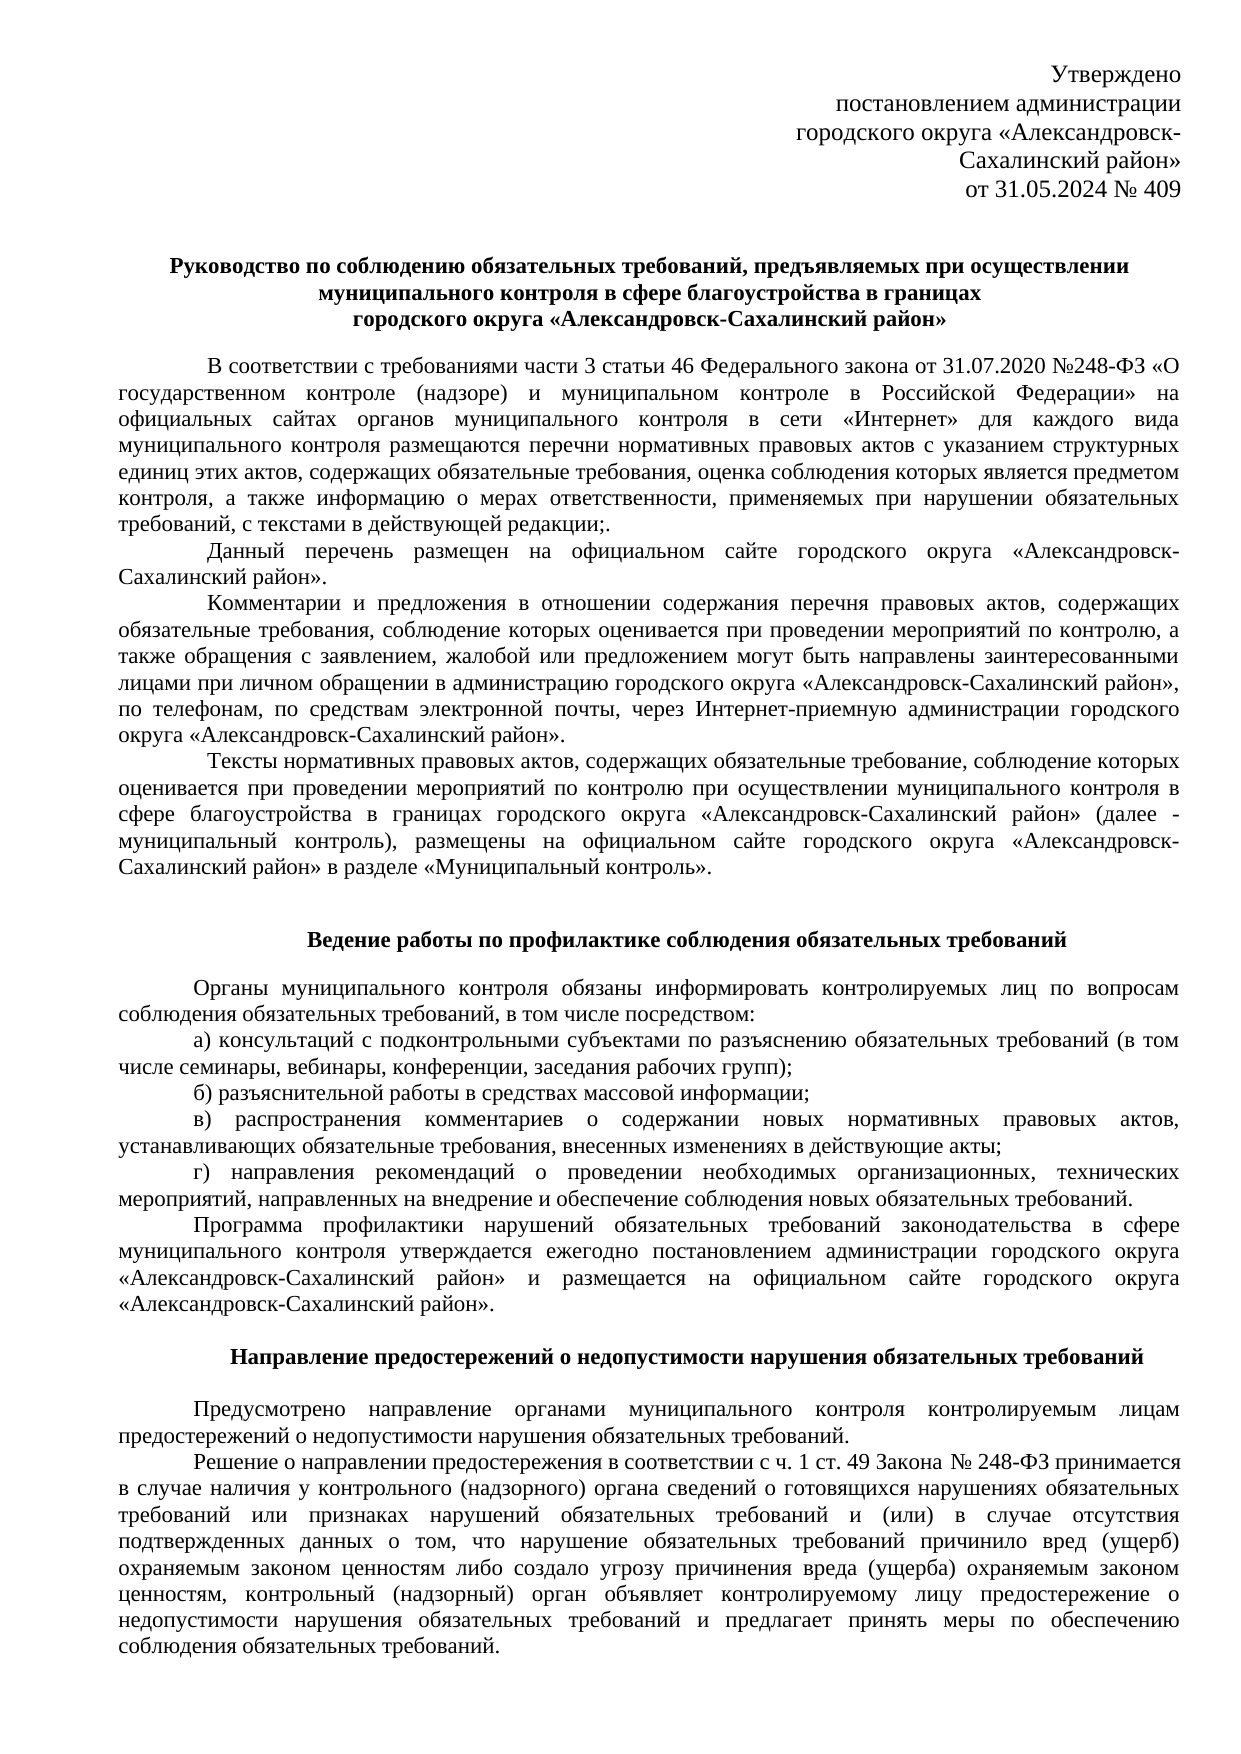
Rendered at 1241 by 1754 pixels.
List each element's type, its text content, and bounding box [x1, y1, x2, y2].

text Направление предостережений о недопустимости нарушения обязательных требований [118, 1343, 1181, 1369]
text Органы муниципального контроля обязаны информировать контролируемых лиц по вопросам соблюдения обязательных требований, в том числе посредством: [118, 974, 1181, 1026]
text а) консультаций с подконтрольными субъектами по разъяснению обязательных требований (в том числе семинары, вебинары, конференции, заседания рабочих групп); [118, 1026, 1181, 1079]
text Ведение работы по профилактике соблюдения обязательных требований [118, 927, 1181, 953]
text Комментарии и предложения в отношении содержания перечня правовых актов, содержащих обязательные требования, соблюдение которых оценивается при проведении мероприятий по контролю, а также обращения с заявлением, жалобой или предложением могут быть направлены заинтересованными лицами при личном обращении в администрацию городского округа «Александровск-Сахалинский район», по телефонам, по средствам электронной почты, через Интернет-приемную администрации городского округа «Александровск-Сахалинский район». [118, 589, 1181, 748]
text г) направления рекомендаций о проведении необходимых организационных, технических мероприятий, направленных на внедрение и обеспечение соблюдения новых обязательных требований. [118, 1158, 1181, 1211]
text В соответствии с требованиями части 3 статьи 46 Федерального закона от 31.07.2020 №248-ФЗ «О государственном контроле (надзоре) и муниципальном контроле в Российской Федерации» на официальных сайтах органов муниципального контроля в сети «Интернет» для каждого вида муниципального контроля размещаются перечни нормативных правовых актов с указанием структурных единиц этих актов, содержащих обязательные требования, оценка соблюдения которых является предметом контроля, а также информацию о мерах ответственности, применяемых при нарушении обязательных требований, с текстами в действующей редакции;. [118, 352, 1181, 537]
text Данный перечень размещен на официальном сайте городского округа «Александровск-Сахалинский район». [118, 537, 1181, 589]
text Решение о направлении предостережения в соответствии с ч. 1 ст. 49 Закона № 248-ФЗ принимается в случае наличия у контрольного (надзорного) органа сведений о готовящихся нарушениях обязательных требований или признаках нарушений обязательных требований и (или) в случае отсутствия подтвержденных данных о том, что нарушение обязательных требований причинило вред (ущерб) охраняемым законом ценностям либо создало угрозу причинения вреда (ущерба) охраняемым законом ценностям, контрольный (надзорный) орган объявляет контролируемому лицу предостережение о недопустимости нарушения обязательных требований и предлагает принять меры по обеспечению соблюдения обязательных требований. [118, 1448, 1181, 1659]
text от 31.05.2024 № 409 [118, 174, 1181, 203]
text Программа профилактики нарушений обязательных требований законодательства в сфере муниципального контроля утверждается ежегодно постановлением администрации городского округа «Александровск-Сахалинский район» и размещается на официальном сайте городского округа «Александровск-Сахалинский район». [118, 1211, 1181, 1316]
text Утверждено [118, 59, 1181, 88]
text в) распространения комментариев о содержании новых нормативных правовых актов, устанавливающих обязательные требования, внесенных изменениях в действующие акты; [118, 1106, 1181, 1158]
text Предусмотрено направление органами муниципального контроля контролируемым лицам предостережений о недопустимости нарушения обязательных требований. [118, 1395, 1181, 1448]
text Руководство по соблюдению обязательных требований, предъявляемых при осуществлении муниципального контроля в сфере благоустройства в границах [118, 252, 1181, 305]
text городского округа «Александровск-Сахалинский район» [118, 305, 1181, 331]
text б) разъяснительной работы в средствах массовой информации; [118, 1079, 1181, 1106]
text Сахалинский район» [118, 145, 1181, 174]
text Тексты нормативных правовых актов, содержащих обязательные требование, соблюдение которых оценивается при проведении мероприятий по контролю при осуществлении муниципального контроля в сфере благоустройства в границах городского округа «Александровск-Сахалинский район» (далее - муниципальный контроль), размещены на официальном сайте городского округа «Александровск-Сахалинский район» в разделе «Муниципальный контроль». [118, 748, 1181, 879]
text городского округа «Александровск- [118, 117, 1181, 145]
text постановлением администрации [118, 88, 1181, 117]
